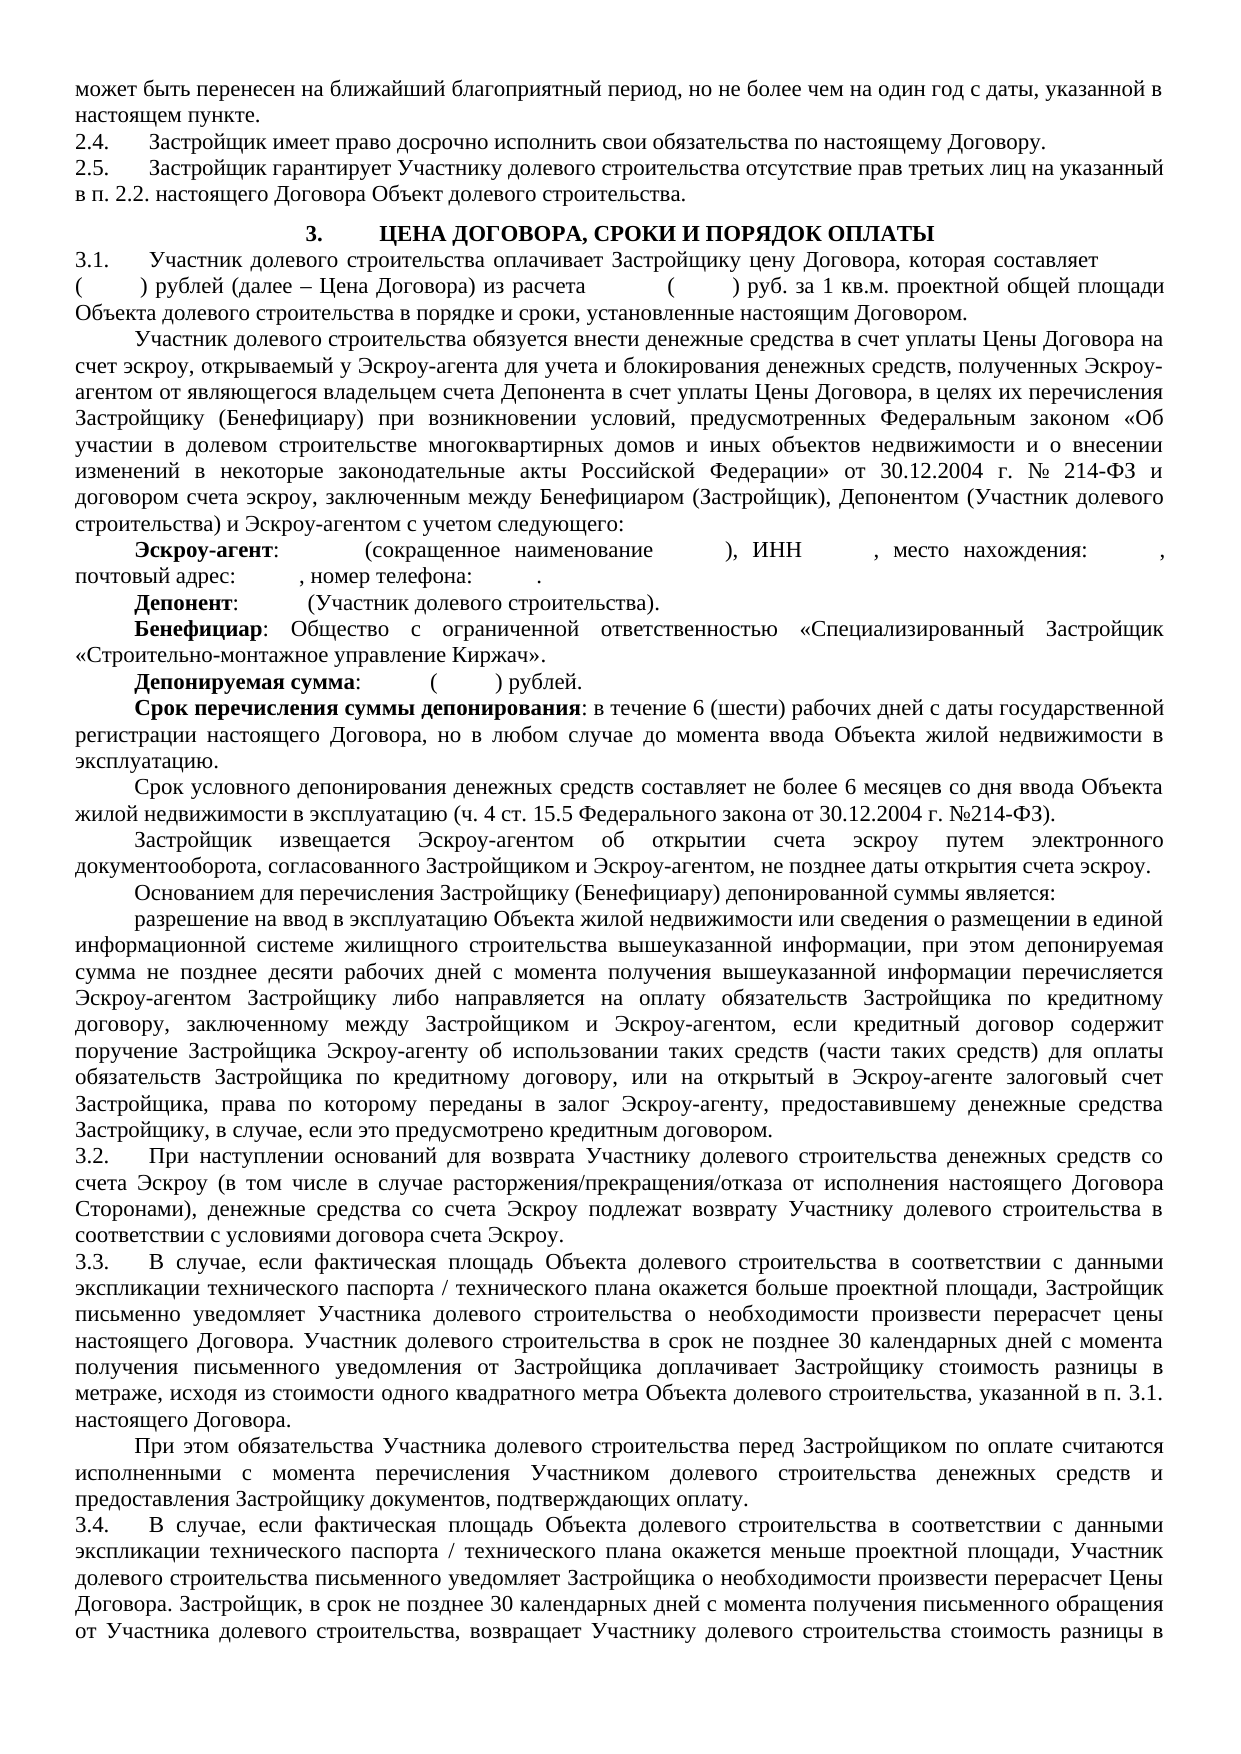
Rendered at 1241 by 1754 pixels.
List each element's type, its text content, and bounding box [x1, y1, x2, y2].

list разрешение на ввод в эксплуатацию Объекта жилой недвижимости или сведения о размещении в единой информационной системе жилищного строительства вышеуказанной информации, при этом депонируемая сумма не позднее десяти рабочих дней с момента получения вышеуказанной информации перечисляется Эскроу-агентом Застройщику либо направляется на оплату обязательств Застройщика по кредитному договору, заключенному между Застройщиком и Эскроу-агентом, если кредитный договор содержит поручение Застройщика Эскроу-агенту об использовании таких средств (части таких средств) для оплаты обязательств Застройщика по кредитному договору, или на открытый в Эскроу-агенте залоговый счет Застройщика, права по которому переданы в залог Эскроу-агенту, предоставившему денежные средства Застройщику, в случае, если это предусмотрено кредитным договором. [75, 905, 1165, 1142]
list В случае, если фактическая площадь Объекта долевого строительства в соответствии с данными экспликации технического паспорта / технического плана окажется больше проектной площади, Застройщик письменно уведомляет Участника долевого строительства о необходимости произвести перерасчет цены настоящего Договора. Участник долевого строительства в срок не позднее 30 календарных дней с момента получения письменного уведомления от Застройщика доплачивает Застройщику стоимость разницы в метраже, исходя из стоимости одного квадратного метра Объекта долевого строительства, указанной в п. 3.1. настоящего Договора. [75, 1248, 1165, 1432]
list При этом обязательства Участника долевого строительства перед Застройщиком по оплате считаются исполненными с момента перечисления Участником долевого строительства денежных средств и предоставления Застройщику документов, подтверждающих оплату. [75, 1432, 1165, 1511]
list Депонент: (Участник долевого строительства). [75, 589, 1165, 615]
list Застройщик извещается Эскроу-агентом об открытии счета эскроу путем электронного документооборота, согласованного Застройщиком и Эскроу-агентом, не позднее даты открытия счета эскроу. [75, 826, 1165, 879]
list Застройщик имеет право досрочно исполнить свои обязательства по настоящему Договору. [75, 128, 1165, 154]
list Участник долевого строительства обязуется внести денежные средства в счет уплаты Цены Договора на счет эскроу, открываемый у Эскроу-агента для учета и блокирования денежных средств, полученных Эскроу-агентом от являющегося владельцем счета Депонента в счет уплаты Цены Договора, в целях их перечисления Застройщику (Бенефициару) при возникновении условий, предусмотренных Федеральным законом «Об участии в долевом строительстве многоквартирных домов и иных объектов недвижимости и о внесении изменений в некоторые законодательные акты Российской Федерации» от 30.12.2004 г. № 214-ФЗ и договором счета эскроу, заключенным между Бенефициаром (Застройщик), Депонентом (Участник долевого строительства) и Эскроу-агентом с учетом следующего: [75, 325, 1165, 536]
list Срок условного депонирования денежных средств составляет не более 6 месяцев со дня ввода Объекта жилой недвижимости в эксплуатацию (ч. 4 ст. 15.5 Федерального закона от 30.12.2004 г. №214-ФЗ). [75, 773, 1165, 826]
list Срок перечисления суммы депонирования: в течение 6 (шести) рабочих дней с даты государственной регистрации настоящего Договора, но в любом случае до момента ввода Объекта жилой недвижимости в эксплуатацию. [75, 694, 1165, 773]
list Бенефициар: Общество с ограниченной ответственностью «Специализированный Застройщик «Строительно-монтажное управление Киржач». [75, 615, 1165, 668]
list Депонируемая сумма: ( ) рублей. [75, 668, 1165, 694]
list ЦЕНА ДОГОВОРА, СРОКИ И ПОРЯДОК ОПЛАТЫ [75, 220, 1165, 246]
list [75, 1511, 1165, 1643]
list Участник долевого строительства оплачивает Застройщику цену Договора, которая составляет ( ) рублей (далее – Цена Договора) из расчета ( ) руб. за 1 кв.м. проектной общей площади Объекта долевого строительства в порядке и сроки, установленные настоящим Договором. [75, 246, 1165, 325]
list Основанием для перечисления Застройщику (Бенефициару) депонированной суммы является: [75, 879, 1165, 905]
list При наступлении оснований для возврата Участнику долевого строительства денежных средств со счета Эскроу (в том числе в случае расторжения/прекращения/отказа от исполнения настоящего Договора Сторонами), денежные средства со счета Эскроу подлежат возврату Участнику долевого строительства в соответствии с условиями договора счета Эскроу. [75, 1142, 1165, 1248]
list Эскроу-агент: (сокращенное наименование ), ИНН , место нахождения: , почтовый адрес: , номер телефона: . [75, 536, 1165, 589]
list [75, 75, 1165, 128]
list Застройщик гарантирует Участнику долевого строительства отсутствие прав третьих лиц на указанный в п. 2.2. настоящего Договора Объект долевого строительства. [75, 154, 1165, 207]
